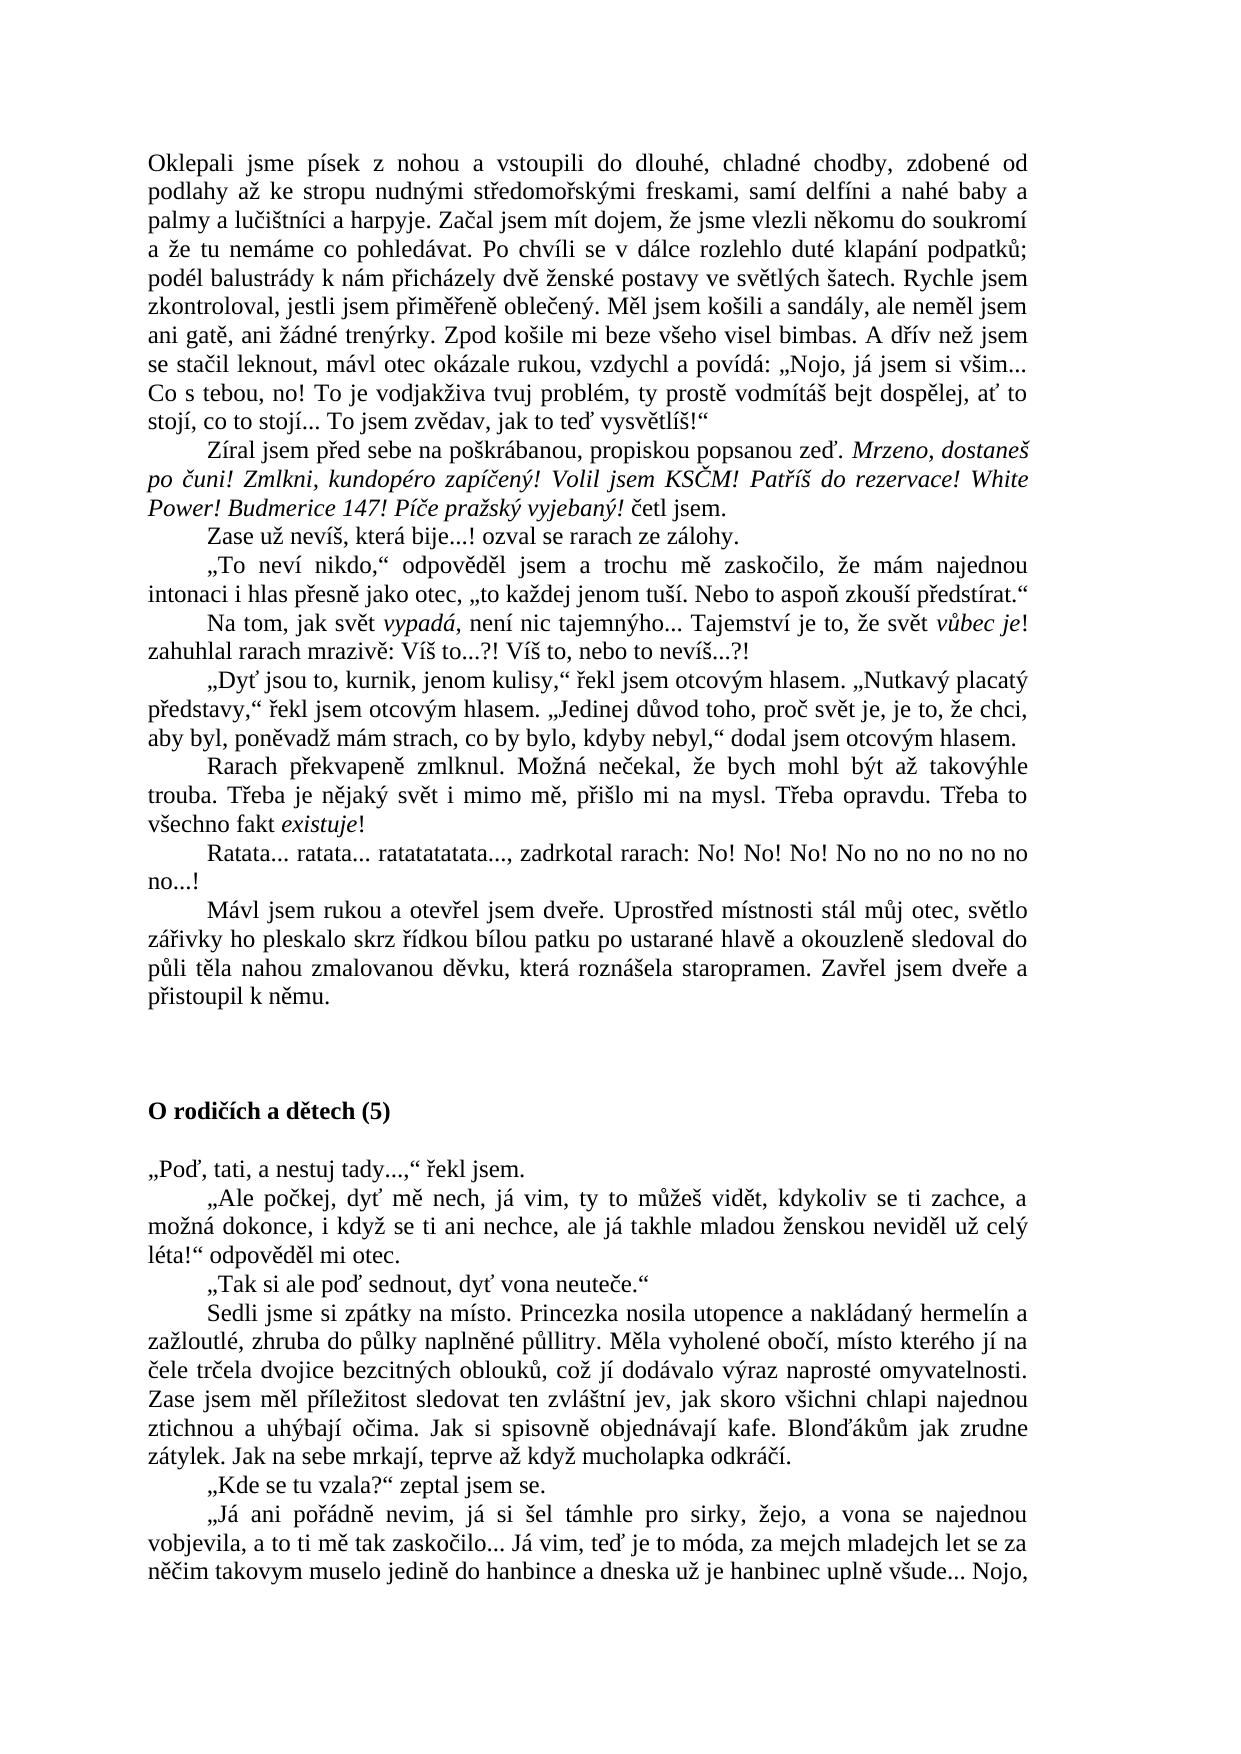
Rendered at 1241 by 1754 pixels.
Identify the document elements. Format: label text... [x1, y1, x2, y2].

text Zase už nevíš, která bije...! ozval se rarach ze zálohy. [148, 521, 1029, 550]
text „Poď, tati, a nestuj tady...,“ řekl jsem. [148, 1154, 1029, 1183]
text Na tom, jak svět vypadá, není nic tajemnýho... Tajemství je to, že svět vůbec je! zahuhlal rarach mrazivě: Víš to...?! Víš to, nebo to nevíš...?! [148, 608, 1029, 665]
text Zíral jsem před sebe na poškrábanou, propiskou popsanou zeď. Mrzeno, dostaneš po čuni! Zmlkni, kundopéro zapíčený! Volil jsem KSČM! Patříš do rezervace! White Power! Budmerice 147! Píče pražský vyjebaný! četl jsem. [148, 435, 1029, 521]
text „Kde se tu vzala?“ zeptal jsem se. [148, 1470, 1029, 1499]
text O rodičích a dětech (5) [148, 1096, 1029, 1125]
text Ratata... ratata... ratatatatata..., zadrkotal rarach: No! No! No! No no no no no no no...! [148, 838, 1029, 895]
text „Tak si ale poď sednout, dyť vona neuteče.“ [148, 1269, 1029, 1298]
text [148, 1499, 1029, 1585]
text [148, 148, 1029, 435]
text Sedli jsme si zpátky na místo. Princezka nosila utopence a nakládaný hermelín a zažloutlé, zhruba do půlky naplněné půllitry. Měla vyholené obočí, místo kterého jí na čele trčela dvojice bezcitných oblouků, což jí dodávalo výraz naprosté omyvatelnosti. Zase jsem měl příležitost sledovat ten zvláštní jev, jak skoro všichni chlapi najednou ztichnou a uhýbají očima. Jak si spisovně objednávají kafe. Blonďákům jak zrudne zátylek. Jak na sebe mrkají, teprve až když mucholapka odkráčí. [148, 1298, 1029, 1470]
text „To neví nikdo,“ odpověděl jsem a trochu mě zaskočilo, že mám najednou intonaci i hlas přesně jako otec, „to každej jenom tuší. Nebo to aspoň zkouší předstírat.“ [148, 550, 1029, 608]
text „Ale počkej, dyť mě nech, já vim, ty to můžeš vidět, kdykoliv se ti zachce, a možná dokonce, i když se ti ani nechce, ale já takhle mladou ženskou neviděl už celý léta!“ odpověděl mi otec. [148, 1183, 1029, 1269]
text Rarach překvapeně zmlknul. Možná nečekal, že bych mohl být až takovýhle trouba. Třeba je nějaký svět i mimo mě, přišlo mi na mysl. Třeba opravdu. Třeba to všechno fakt existuje! [148, 751, 1029, 838]
text Mávl jsem rukou a otevřel jsem dveře. Uprostřed místnosti stál můj otec, světlo zářivky ho pleskalo skrz řídkou bílou patku po ustarané hlavě a okouzleně sledoval do půli těla nahou zmalovanou děvku, která roznášela staropramen. Zavřel jsem dveře a přistoupil k němu. [148, 895, 1029, 1010]
text „Dyť jsou to, kurnik, jenom kulisy,“ řekl jsem otcovým hlasem. „Nutkavý placatý představy,“ řekl jsem otcovým hlasem. „Jedinej důvod toho, proč svět je, je to, že chci, aby byl, poněvadž mám strach, co by bylo, kdyby nebyl,“ dodal jsem otcovým hlasem. [148, 665, 1029, 751]
